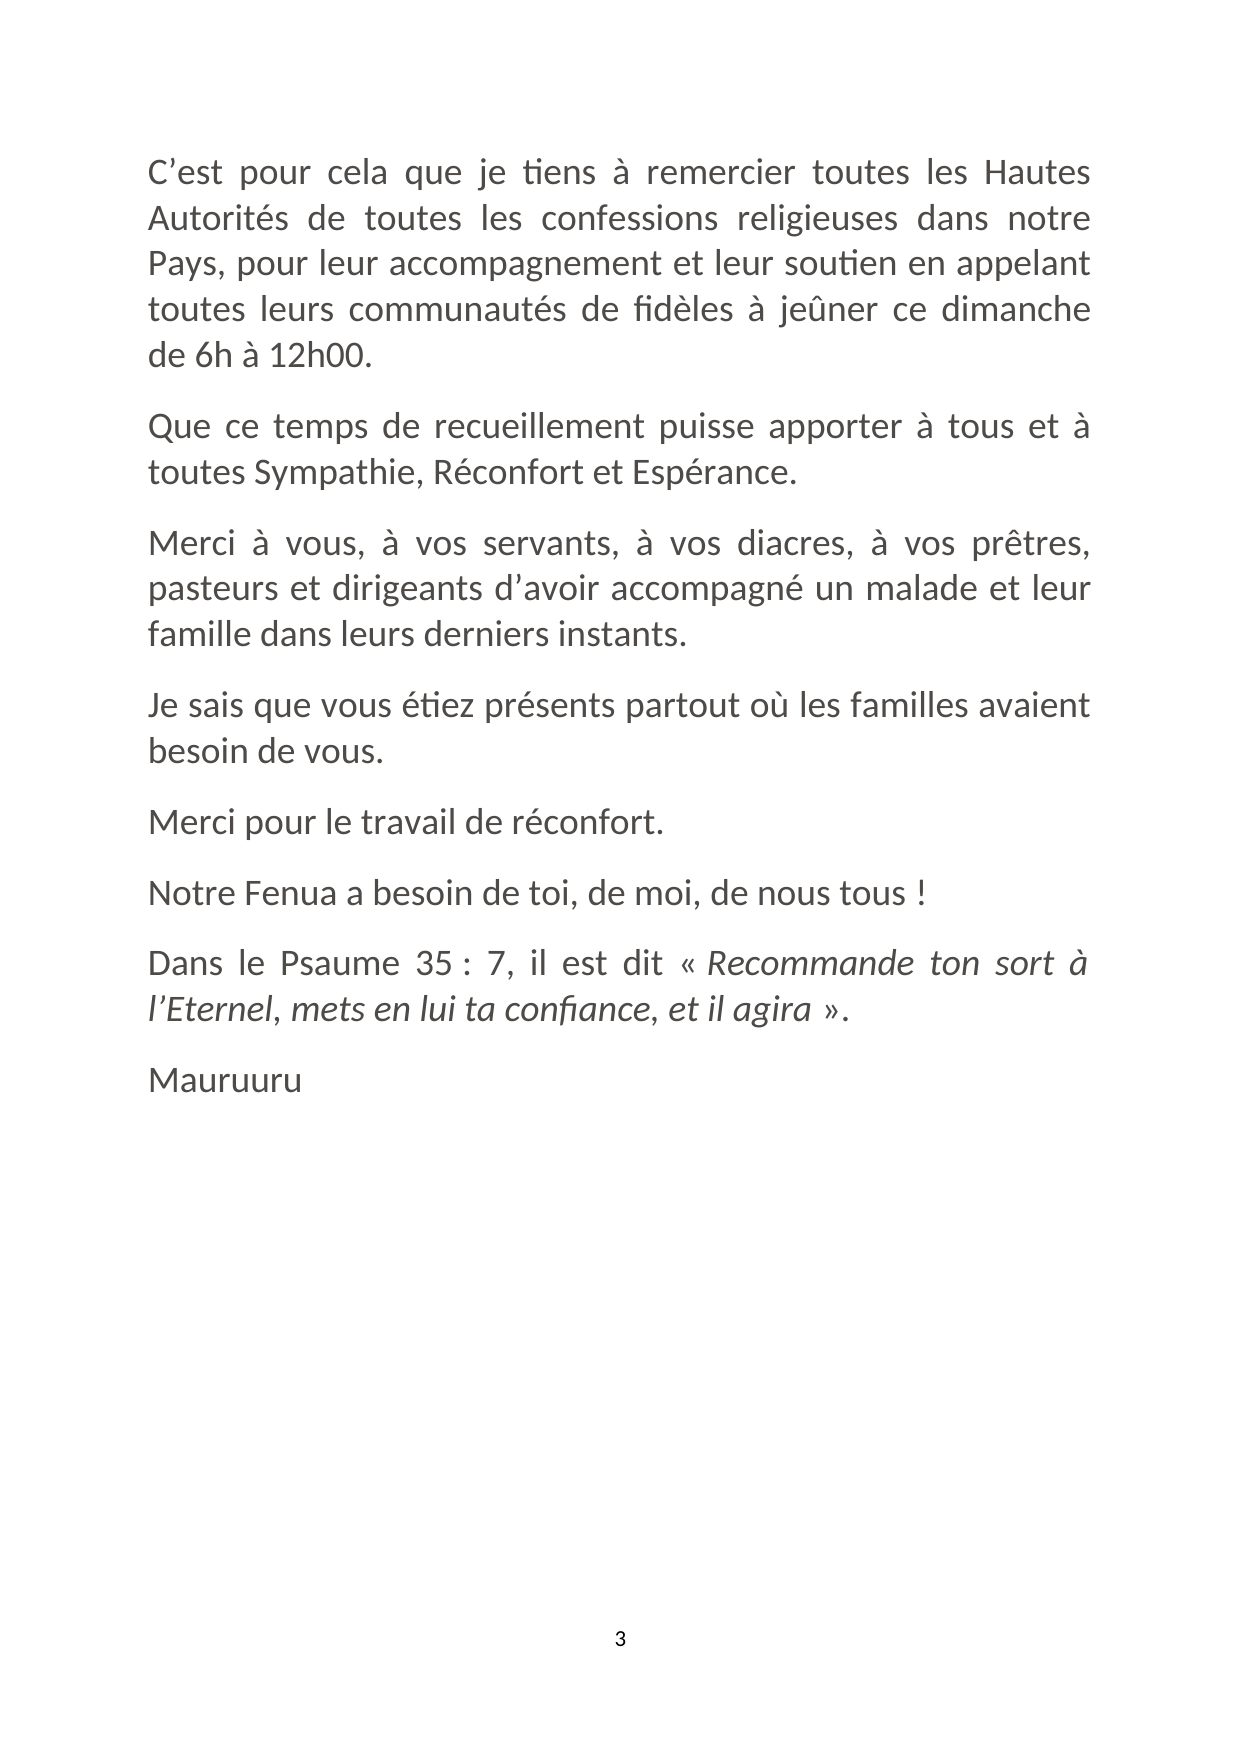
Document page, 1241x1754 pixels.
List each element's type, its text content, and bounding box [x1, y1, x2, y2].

text C’est pour cela que je tiens à remercier toutes les Hautes Autorités de toutes les confessions religieuses dans notre Pays, pour leur accompagnement et leur soutien en appelant toutes leurs communautés de fidèles à jeûner ce dimanche de 6h à 12h00. [148, 148, 1093, 377]
text Mauruuru [148, 1056, 1093, 1102]
text Notre Fenua a besoin de toi, de moi, de nous tous ! [148, 868, 1093, 914]
text Merci pour le travail de réconfort. [148, 798, 1093, 843]
text Que ce temps de recueillement puisse apporter à tous et à toutes Sympathie, Réconfort et Espérance. [148, 402, 1093, 493]
text Dans le Psaume 35 : 7, il est dit « Recommande ton sort à l’Eternel, mets en lui ta confiance, et il agira ». [148, 939, 1093, 1031]
text Je sais que vous étiez présents partout où les familles avaient besoin de vous. [148, 681, 1093, 773]
text Merci à vous, à vos servants, à vos diacres, à vos prêtres, pasteurs et dirigeants d’avoir accompagné un malade et leur famille dans leurs derniers instants. [148, 518, 1093, 656]
